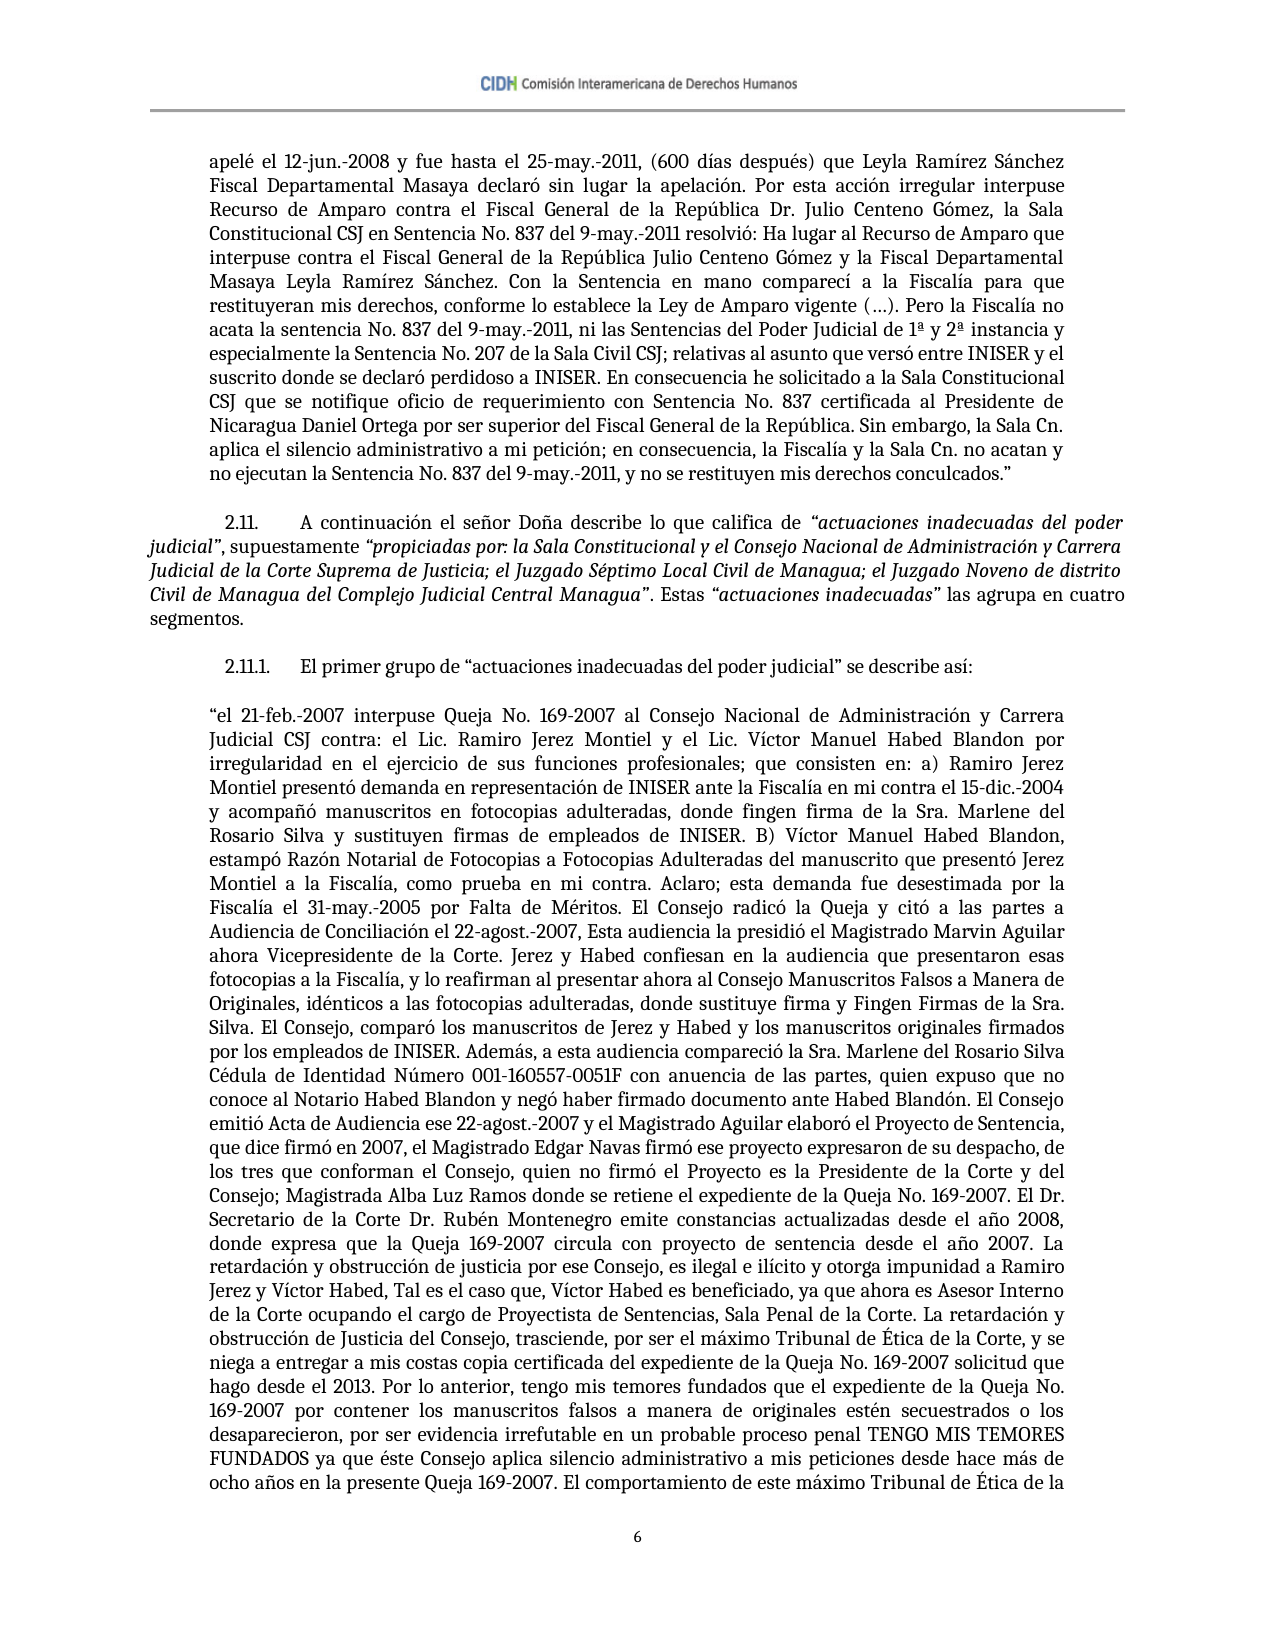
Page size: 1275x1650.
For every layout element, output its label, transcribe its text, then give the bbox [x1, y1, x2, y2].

picture [475, 75, 800, 93]
text 2.11.1. El primer grupo de “actuaciones inadecuadas del poder judicial” se describe así: [150, 655, 1125, 679]
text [209, 150, 1066, 485]
text 2.11. A continuación el señor Doña describe lo que califica de “actuaciones inadecuadas del poder judicial”, supuestamente “propiciadas por: la Sala Constitucional y el Consejo Nacional de Administración y Carrera Judicial de la Corte Suprema de Justicia; el Juzgado Séptimo Local Civil de Managua; el Juzgado Noveno de distrito Civil de Managua del Complejo Judicial Central Managua”. Estas “actuaciones inadecuadas” las agrupa en cuatro segmentos. [150, 510, 1125, 630]
